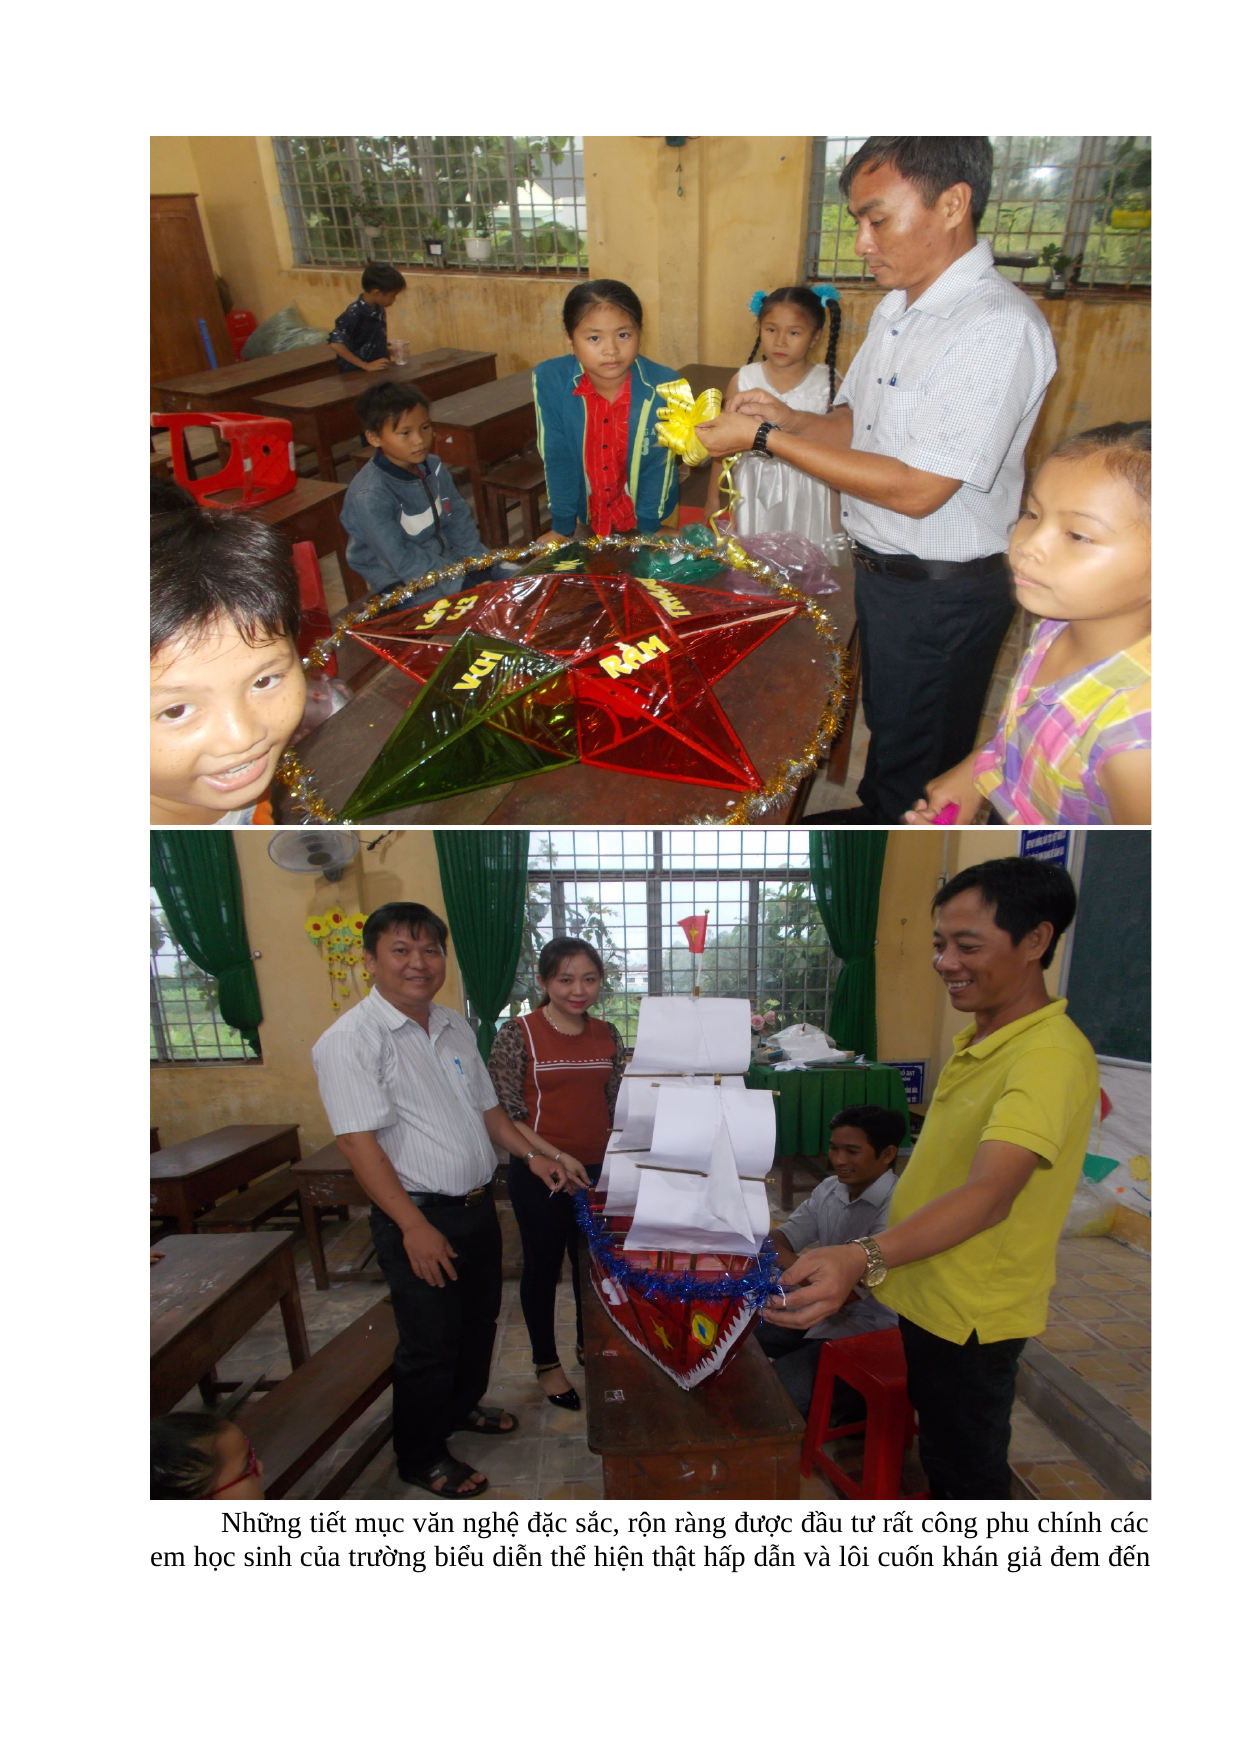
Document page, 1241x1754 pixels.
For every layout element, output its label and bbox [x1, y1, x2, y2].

picture [150, 136, 1152, 825]
picture [150, 830, 1152, 1500]
text [150, 1506, 1152, 1573]
